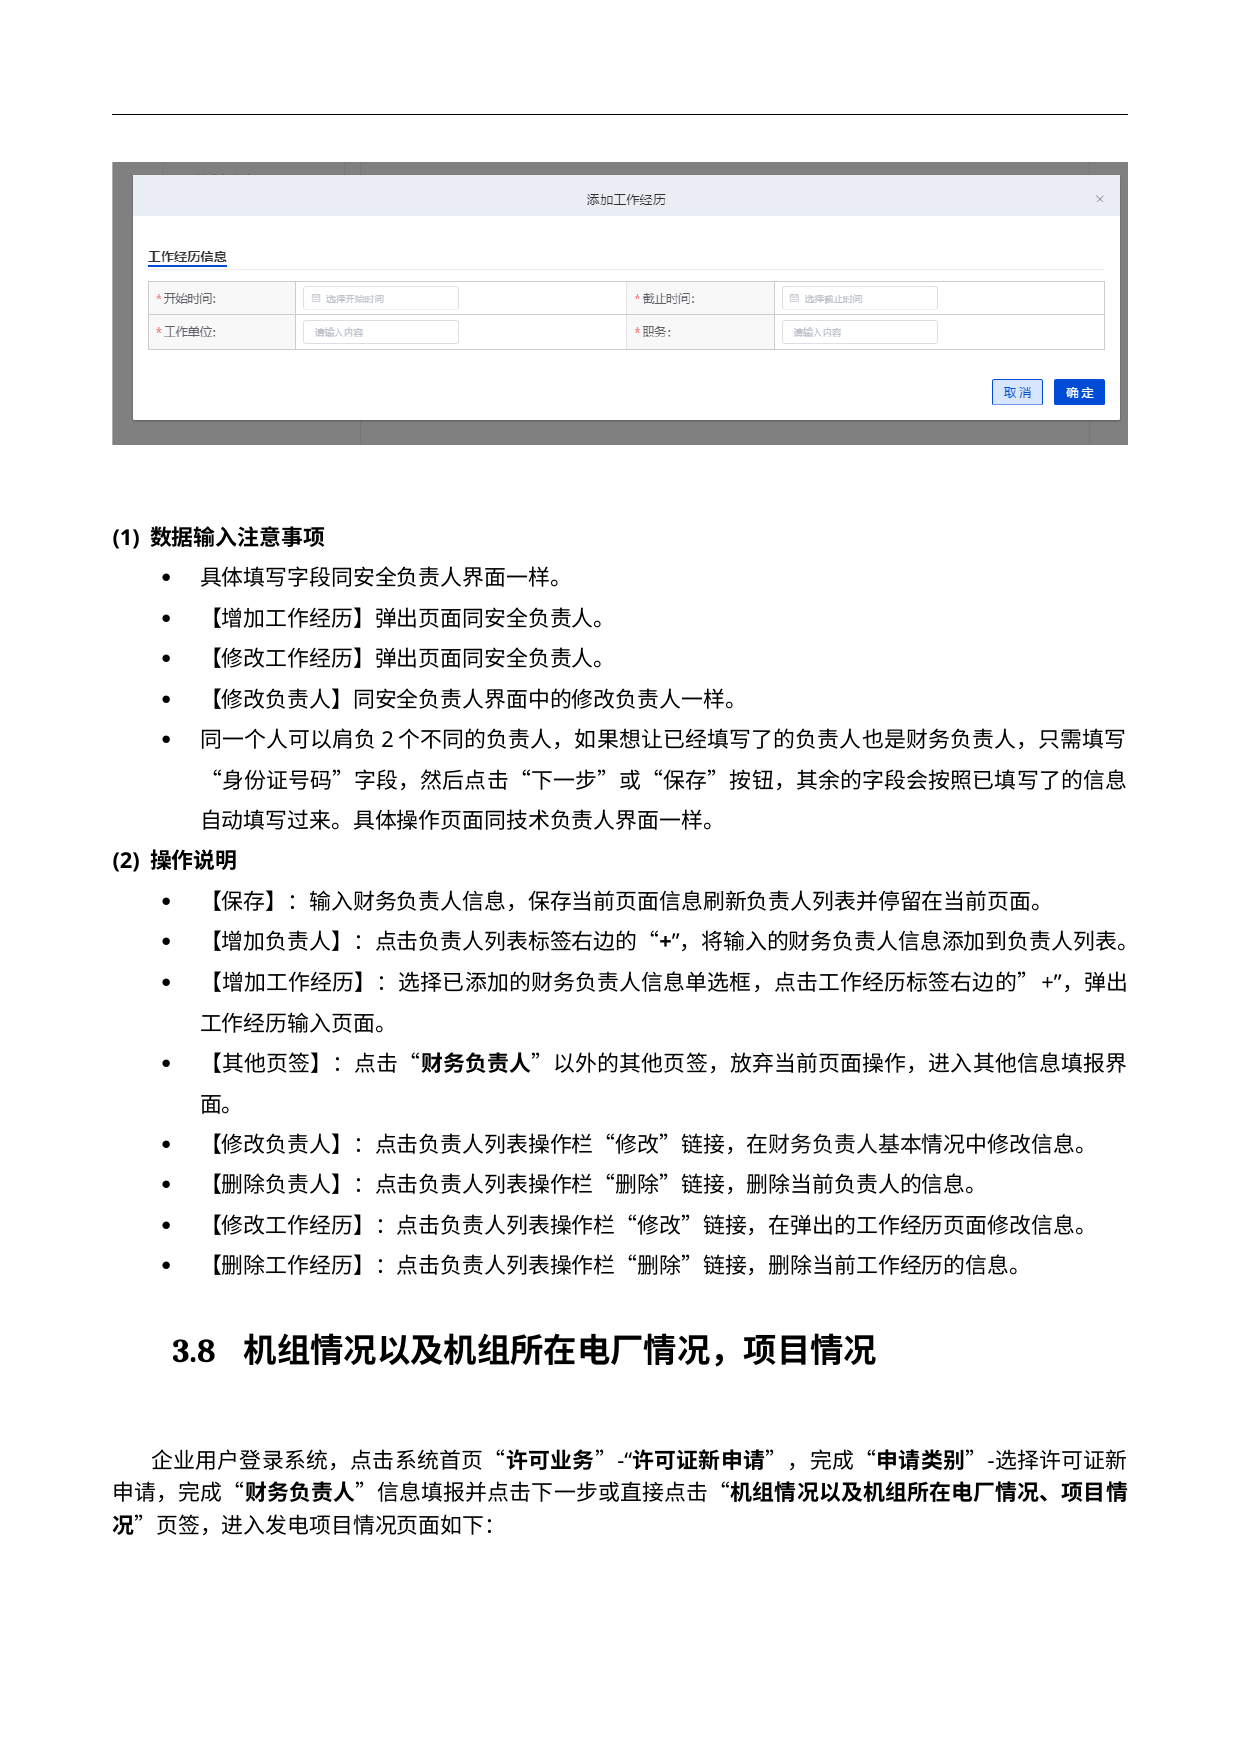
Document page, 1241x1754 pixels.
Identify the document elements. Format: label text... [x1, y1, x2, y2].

list 数据输入注意事项 [112, 519, 1128, 552]
list 【修改负责人】：点击负责人列表操作栏“修改”链接，在财务负责人基本情况中修改信息。 [162, 1127, 1128, 1159]
text 企业用户登录系统，点击系统首页“许可业务”-“许可证新申请”，完成“申请类别”-选择许可证新申请，完成“财务负责人”信息填报并点击下一步或直接点击“机组情况以及机组所在电厂情况、项目情况”页签，进入发电项目情况页面如下： [112, 1442, 1128, 1540]
list 【增加负责人】：点击负责人列表标签右边的“+”，将输入的财务负责人信息添加到负责人列表。 [162, 924, 1128, 957]
picture [112, 162, 1128, 445]
list 操作说明 [112, 843, 1128, 876]
list 【修改工作经历】弹出页面同安全负责人。 [162, 641, 1128, 673]
list 【其他页签】：点击“财务负责人”以外的其他页签，放弃当前页面操作，进入其他信息填报界面。 [162, 1046, 1128, 1119]
list 同一个人可以肩负2个不同的负责人，如果想让已经填写了的负责人也是财务负责人，只需填写“身份证号码”字段，然后点击“下一步”或“保存”按钮，其余的字段会按照已填写了的信息自动填写过来。具体操作页面同技术负责人界面一样。 [162, 722, 1128, 835]
list 【增加工作经历】弹出页面同安全负责人。 [162, 600, 1128, 633]
list 【删除负责人】：点击负责人列表操作栏“删除”链接，删除当前负责人的信息。 [162, 1167, 1128, 1199]
list 【删除工作经历】：点击负责人列表操作栏“删除”链接，删除当前工作经历的信息。 [162, 1248, 1128, 1280]
list 【修改工作经历】：点击负责人列表操作栏“修改”链接，在弹出的工作经历页面修改信息。 [162, 1207, 1128, 1240]
subtitle 机组情况以及机组所在电厂情况，项目情况 [172, 1315, 1128, 1380]
list 【增加工作经历】：选择已添加的财务负责人信息单选框，点击工作经历标签右边的”+”，弹出工作经历输入页面。 [162, 964, 1128, 1038]
list 【修改负责人】同安全负责人界面中的修改负责人一样。 [162, 681, 1128, 714]
list 【保存】：输入财务负责人信息，保存当前页面信息刷新负责人列表并停留在当前页面。 [162, 884, 1128, 916]
list 具体填写字段同安全负责人界面一样。 [162, 560, 1128, 592]
